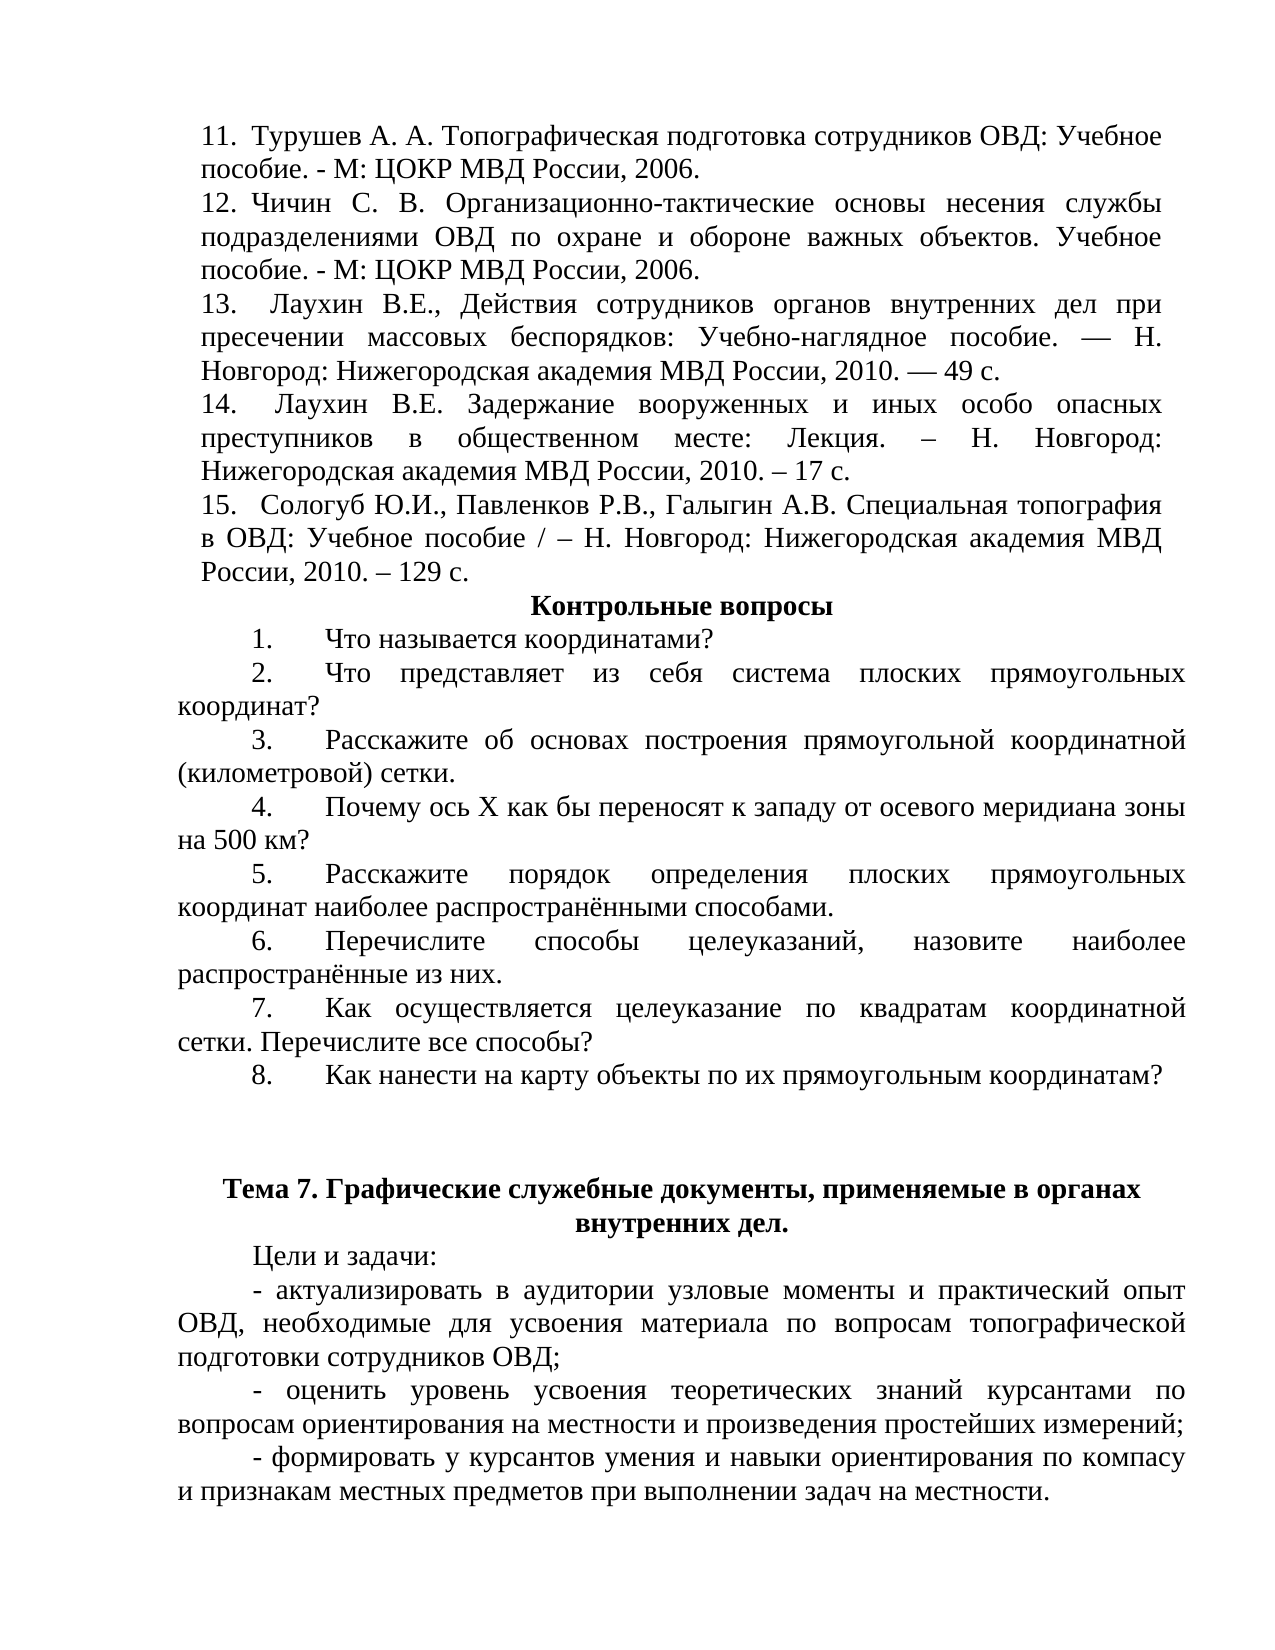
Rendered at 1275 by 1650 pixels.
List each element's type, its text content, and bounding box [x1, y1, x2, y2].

list Что представляет из себя система плоских прямоугольных координат? [177, 655, 1186, 722]
list Как осуществляется целеуказание по квадратам координатной сетки. Перечислите все способы? [177, 990, 1186, 1057]
list Что называется координатами? [177, 621, 1186, 655]
text Контрольные вопросы [177, 588, 1186, 621]
text Тема 7. Графические служебные документы, применяемые в органах внутренних дел. [201, 1171, 1163, 1238]
text - оценить уровень усвоения теоретических знаний курсантами по вопросам ориентирования на местности и произведения простейших измерений; [177, 1372, 1186, 1439]
list Перечислите способы целеуказаний, назовите наиболее распространённые из них. [177, 923, 1186, 990]
text - формировать у курсантов умения и навыки ориентирования по компасу и признакам местных предметов при выполнении задач на местности. [177, 1439, 1186, 1507]
text 14. Лаухин В.Е. Задержание вооруженных и иных особо опасных преступников в общественном месте: Лекция. – Н. Новгород: Нижегородская академия МВД России, 2010. – 17 с. [201, 386, 1163, 487]
text - актуализировать в аудитории узловые моменты и практический опыт ОВД, необходимые для усвоения материала по вопросам топографической подготовки сотрудников ОВД; [177, 1272, 1186, 1372]
text 15. Сологуб Ю.И., Павленков Р.В., Галыгин А.В. Специальная топография в ОВД: Учебное пособие / – Н. Новгород: Нижегородская академия МВД России, 2010. – 129 с. [201, 487, 1163, 588]
text 13. Лаухин В.Е., Действия сотрудников органов внутренних дел при пресечении массовых беспорядков: Учебно-наглядное пособие. — Н. Новгород: Нижегородская академия МВД России, 2010. — 49 с. [201, 286, 1163, 386]
list Расскажите об основах построения прямоугольной координатной (километровой) сетки. [177, 722, 1186, 789]
text Цели и задачи: [177, 1238, 1186, 1272]
text 11. Турушев А. А. Топографическая подготовка сотрудников ОВД: Учебное пособие. - М: ЦОКР МВД России, 2006. [201, 118, 1163, 185]
text 12. Чичин С. В. Организационно-тактические основы несения службы подразделениями ОВД по охране и обороне важных объектов. Учебное пособие. - М: ЦОКР МВД России, 2006. [201, 185, 1163, 286]
list Расскажите порядок определения плоских прямоугольных координат наиболее распространёнными способами. [177, 856, 1186, 923]
list Как нанести на карту объекты по их прямоугольным координатам? [177, 1057, 1186, 1091]
list Почему ось Х как бы переносят к западу от осевого меридиана зоны на 500 км? [177, 789, 1186, 856]
